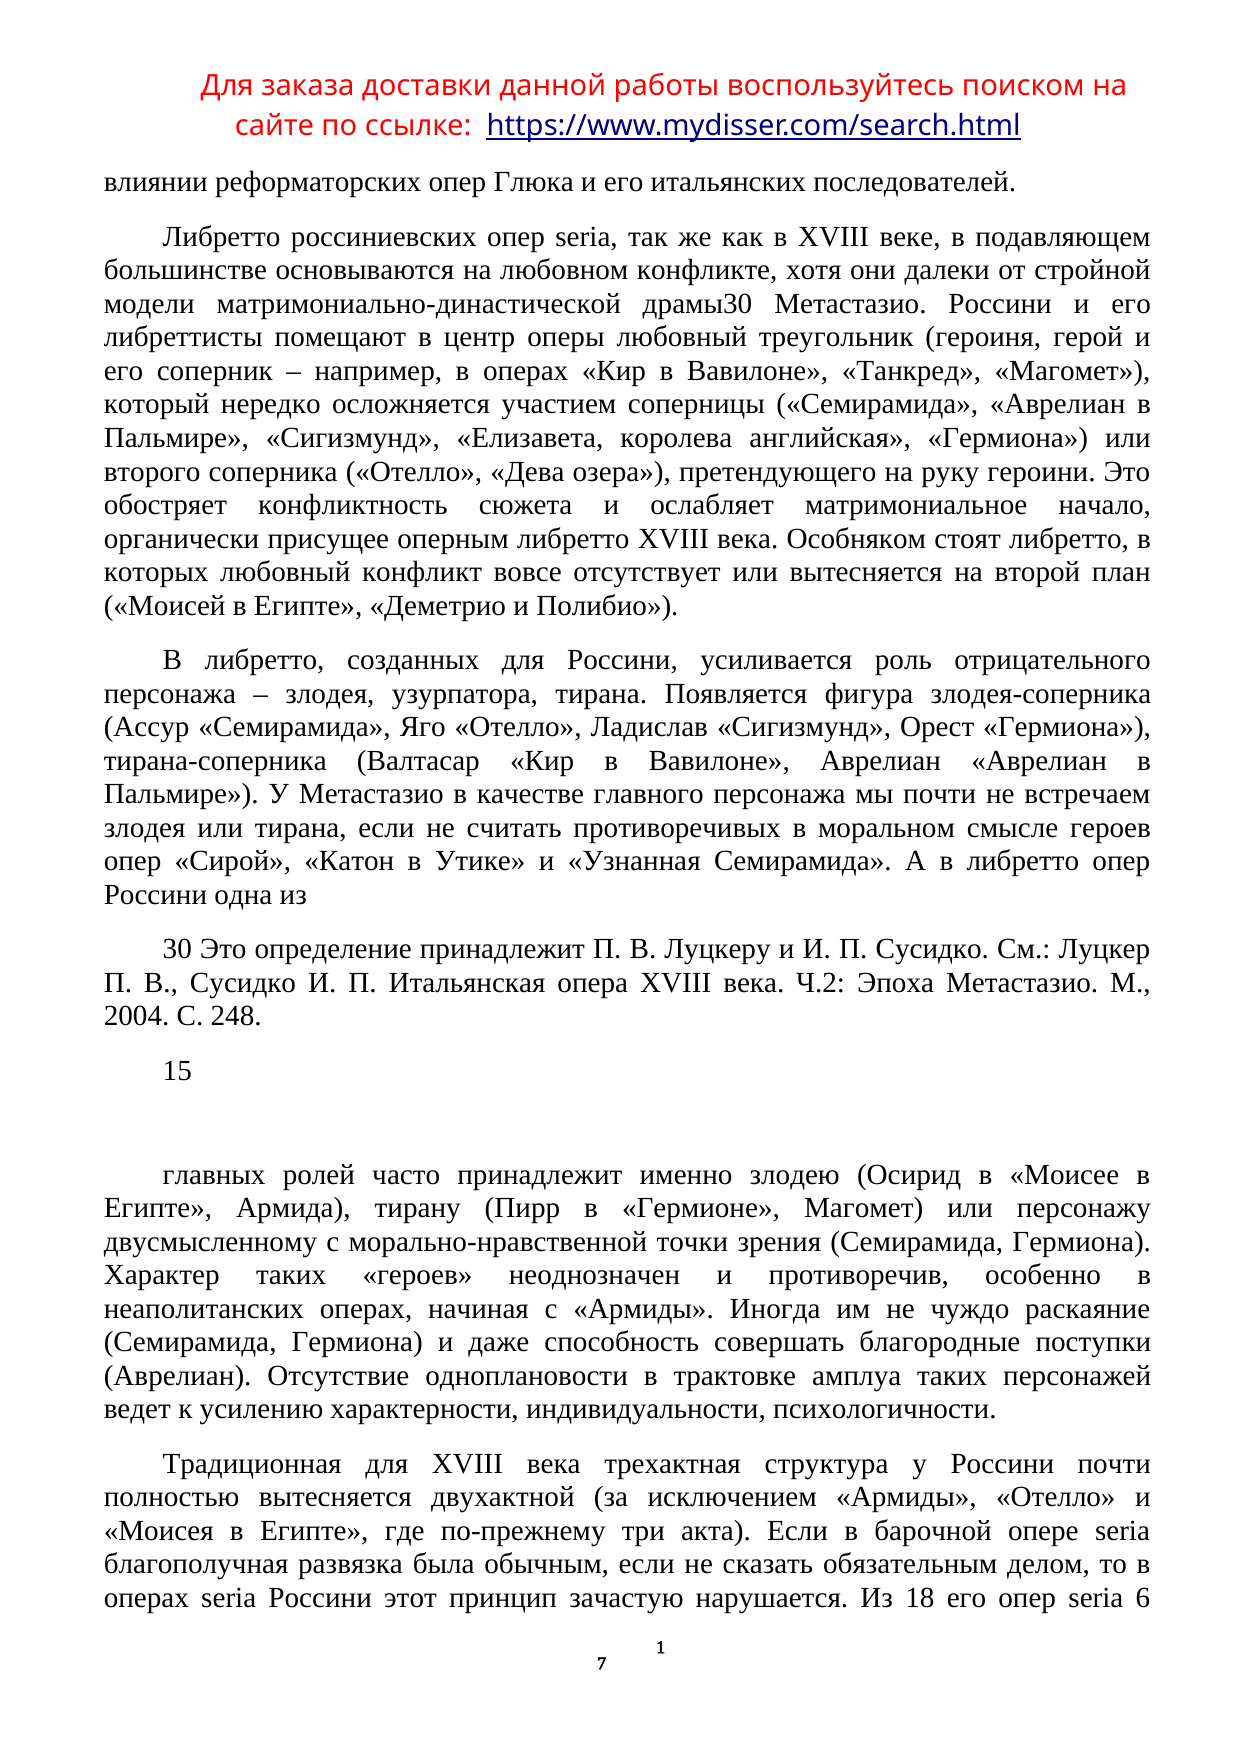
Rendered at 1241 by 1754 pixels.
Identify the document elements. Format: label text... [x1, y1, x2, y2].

text 30 Это определение принадлежит П. В. Луцкеру и И. П. Сусидко. См.: Луцкер П. В., Сусидко И. П. Итальянская опера XVIII века. Ч.2: Эпоха Метастазио. М., 2004. С. 248. [103, 931, 1152, 1032]
text В либретто, созданных для Россини, усиливается роль отрицательного персонажа – злодея, узурпатора, тирана. Появляется фигура злодея-соперника (Ассур «Семирамида», Яго «Отелло», Ладислав «Сигизмунд», Орест «Гермиона»), тирана-соперника (Валтасар «Кир в Вавилоне», Аврелиан «Аврелиан в Пальмире»). У Метастазио в качестве главного персонажа мы почти не встречаем злодея или тирана, если не считать противоречивых в моральном смысле героев опер «Сирой», «Катон в Утике» и «Узнанная Семирамида». А в либретто опер Россини одна из [103, 642, 1152, 911]
text 15 [103, 1053, 1152, 1086]
text Либретто россиниевских опер seria, так же как в XVIII веке, в подавляющем большинстве основываются на любовном конфликте, хотя они далеки от стройной модели матримониально-династической драмы30 Метастазио. Россини и его либреттисты помещают в центр оперы любовный треугольник (героиня, герой и его соперник – например, в операх «Кир в Вавилоне», «Танкред», «Магомет»), который нередко осложняется участием соперницы («Семирамида», «Аврелиан в Пальмире», «Сигизмунд», «Елизавета, королева английская», «Гермиона») или второго соперника («Отелло», «Дева озера»), претендующего на руку героини. Это обостряет конфликтность сюжета и ослабляет матримониальное начало, органически присущее оперным либретто XVIII века. Особняком стоят либретто, в которых любовный конфликт вовсе отсутствует или вытесняется на второй план («Моисей в Египте», «Деметрио и Полибио»). [103, 219, 1152, 621]
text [103, 1446, 1152, 1614]
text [103, 164, 1152, 198]
text главных ролей часто принадлежит именно злодею (Осирид в «Моисее в Египте», Армида), тирану (Пирр в «Гермионе», Магомет) или персонажу двусмысленному с морально-нравственной точки зрения (Семирамида, Гермиона). Характер таких «героев» неоднозначен и противоречив, особенно в неаполитанских операх, начиная с «Армиды». Иногда им не чуждо раскаяние (Семирамида, Гермиона) и даже способность совершать благородные поступки (Аврелиан). Отсутствие одноплановости в трактовке амплуа таких персонажей ведет к усилению характерности, индивидуальности, психологичности. [103, 1157, 1152, 1425]
